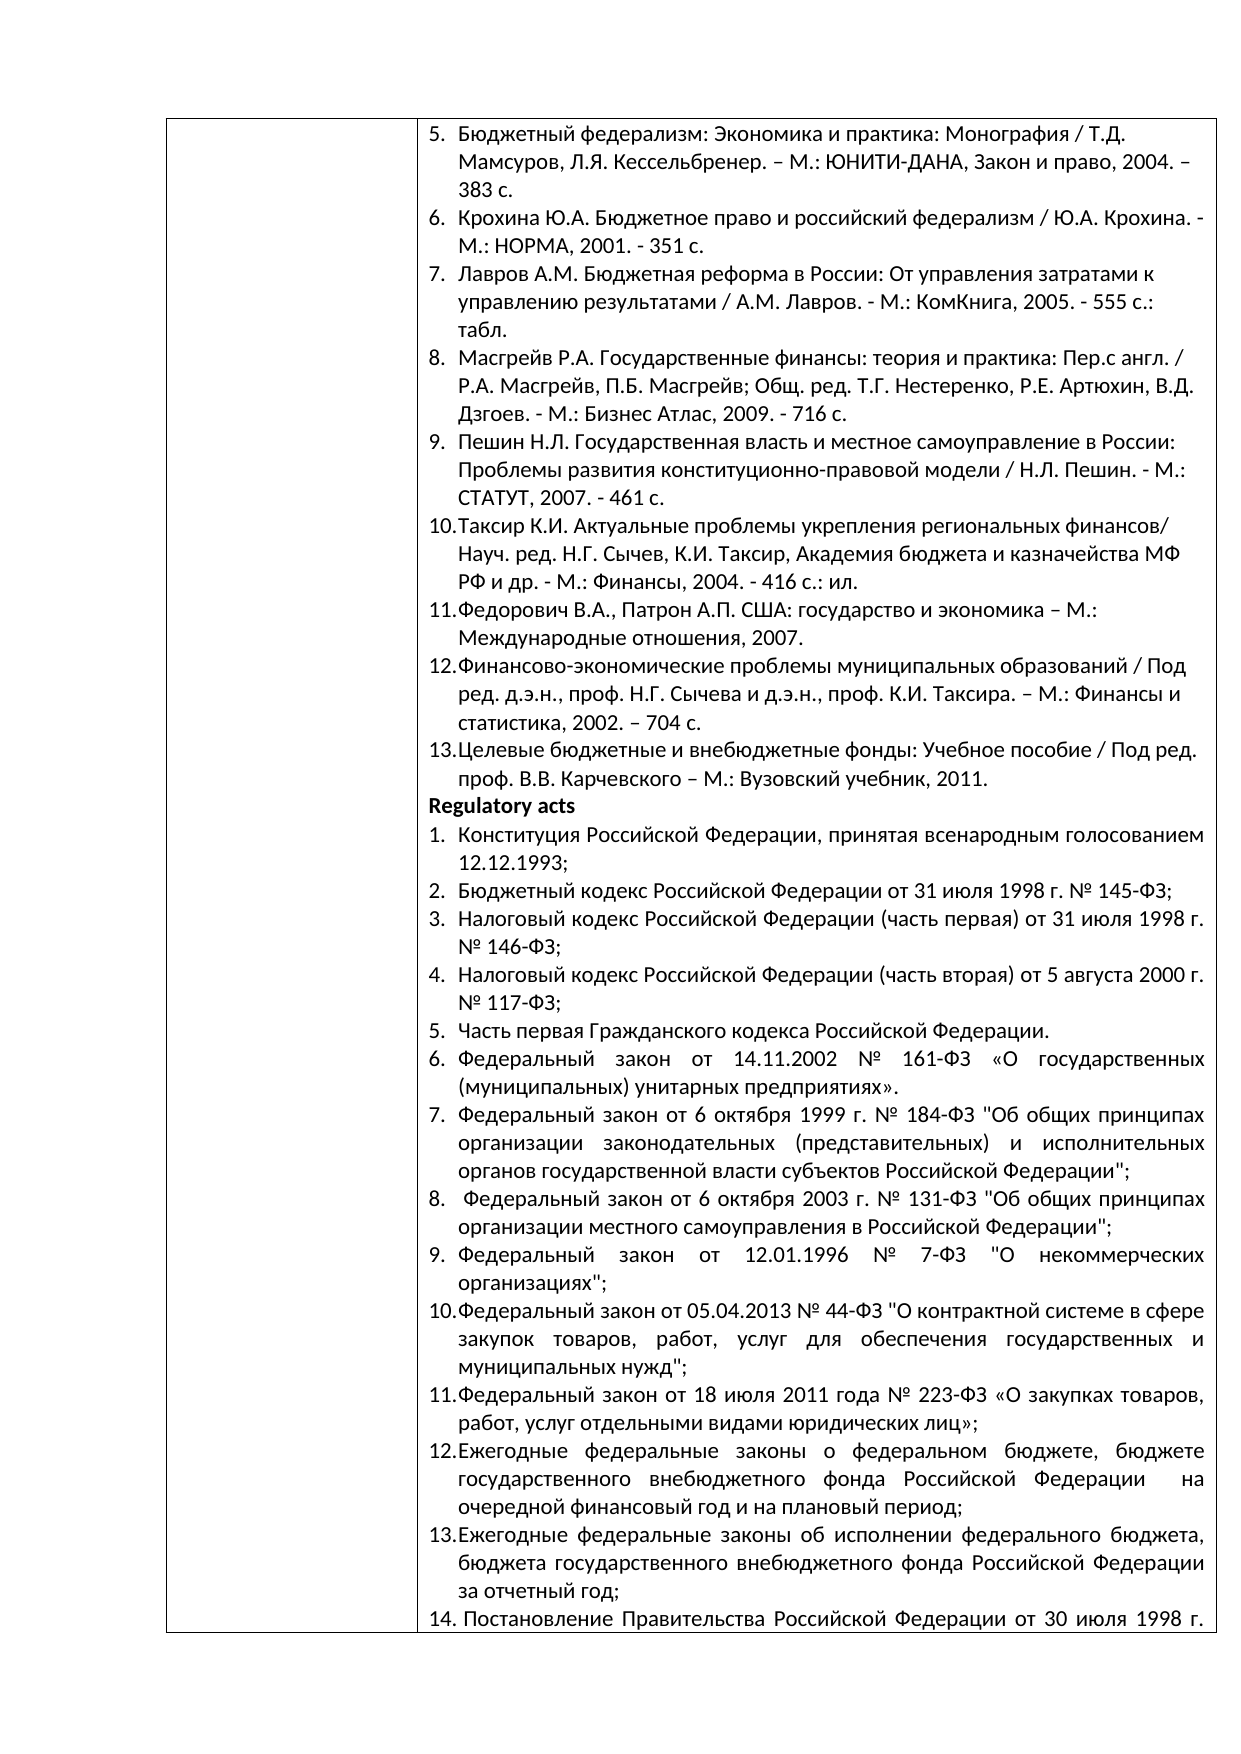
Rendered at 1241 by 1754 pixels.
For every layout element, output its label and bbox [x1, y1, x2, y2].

table_cell [167, 119, 417, 1632]
table_cell [418, 119, 1216, 1632]
